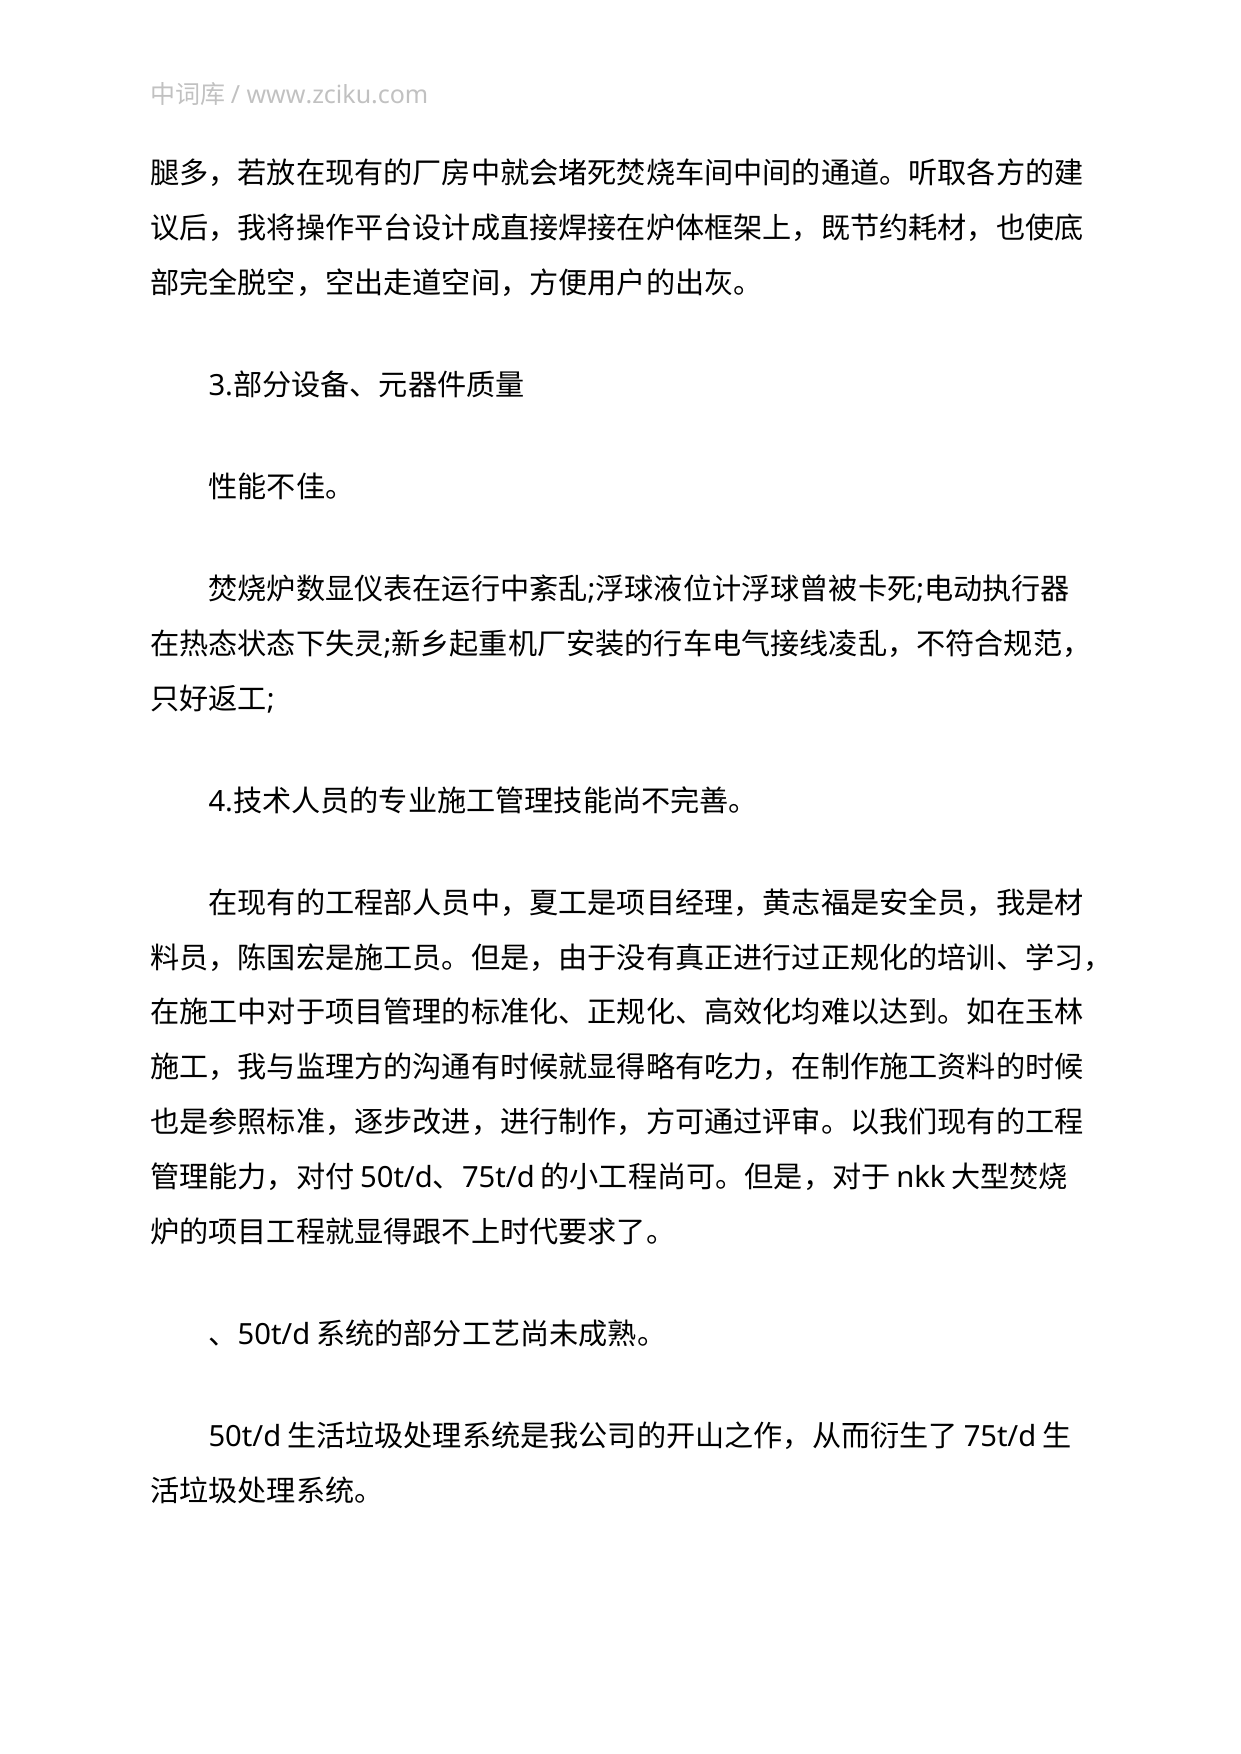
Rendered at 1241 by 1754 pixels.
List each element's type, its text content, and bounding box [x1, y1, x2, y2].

text 在现有的工程部人员中，夏工是项目经理，黄志福是安全员，我是材料员，陈国宏是施工员。但是，由于没有真正进行过正规化的培训、学习，在施工中对于项目管理的标准化、正规化、高效化均难以达到。如在玉林施工，我与监理方的沟通有时候就显得略有吃力，在制作施工资料的时候也是参照标准，逐步改进，进行制作，方可通过评审。以我们现有的工程管理能力，对付50t/d、75t/d的小工程尚可。但是，对于nkk大型焚烧炉的项目工程就显得跟不上时代要求了。 [150, 879, 1090, 1251]
text 4.技术人员的专业施工管理技能尚不完善。 [150, 777, 1090, 820]
text 性能不佳。 [150, 463, 1090, 506]
text 焚烧炉数显仪表在运行中紊乱;浮球液位计浮球曾被卡死;电动执行器在热态状态下失灵;新乡起重机厂安装的行车电气接线凌乱，不符合规范，只好返工; [150, 565, 1090, 718]
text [150, 150, 1090, 302]
text 50t/d生活垃圾处理系统是我公司的开山之作，从而衍生了75t/d生活垃圾处理系统。 [150, 1412, 1090, 1510]
text 、50t/d系统的部分工艺尚未成熟。 [150, 1311, 1090, 1353]
text 3.部分设备、元器件质量 [150, 362, 1090, 404]
